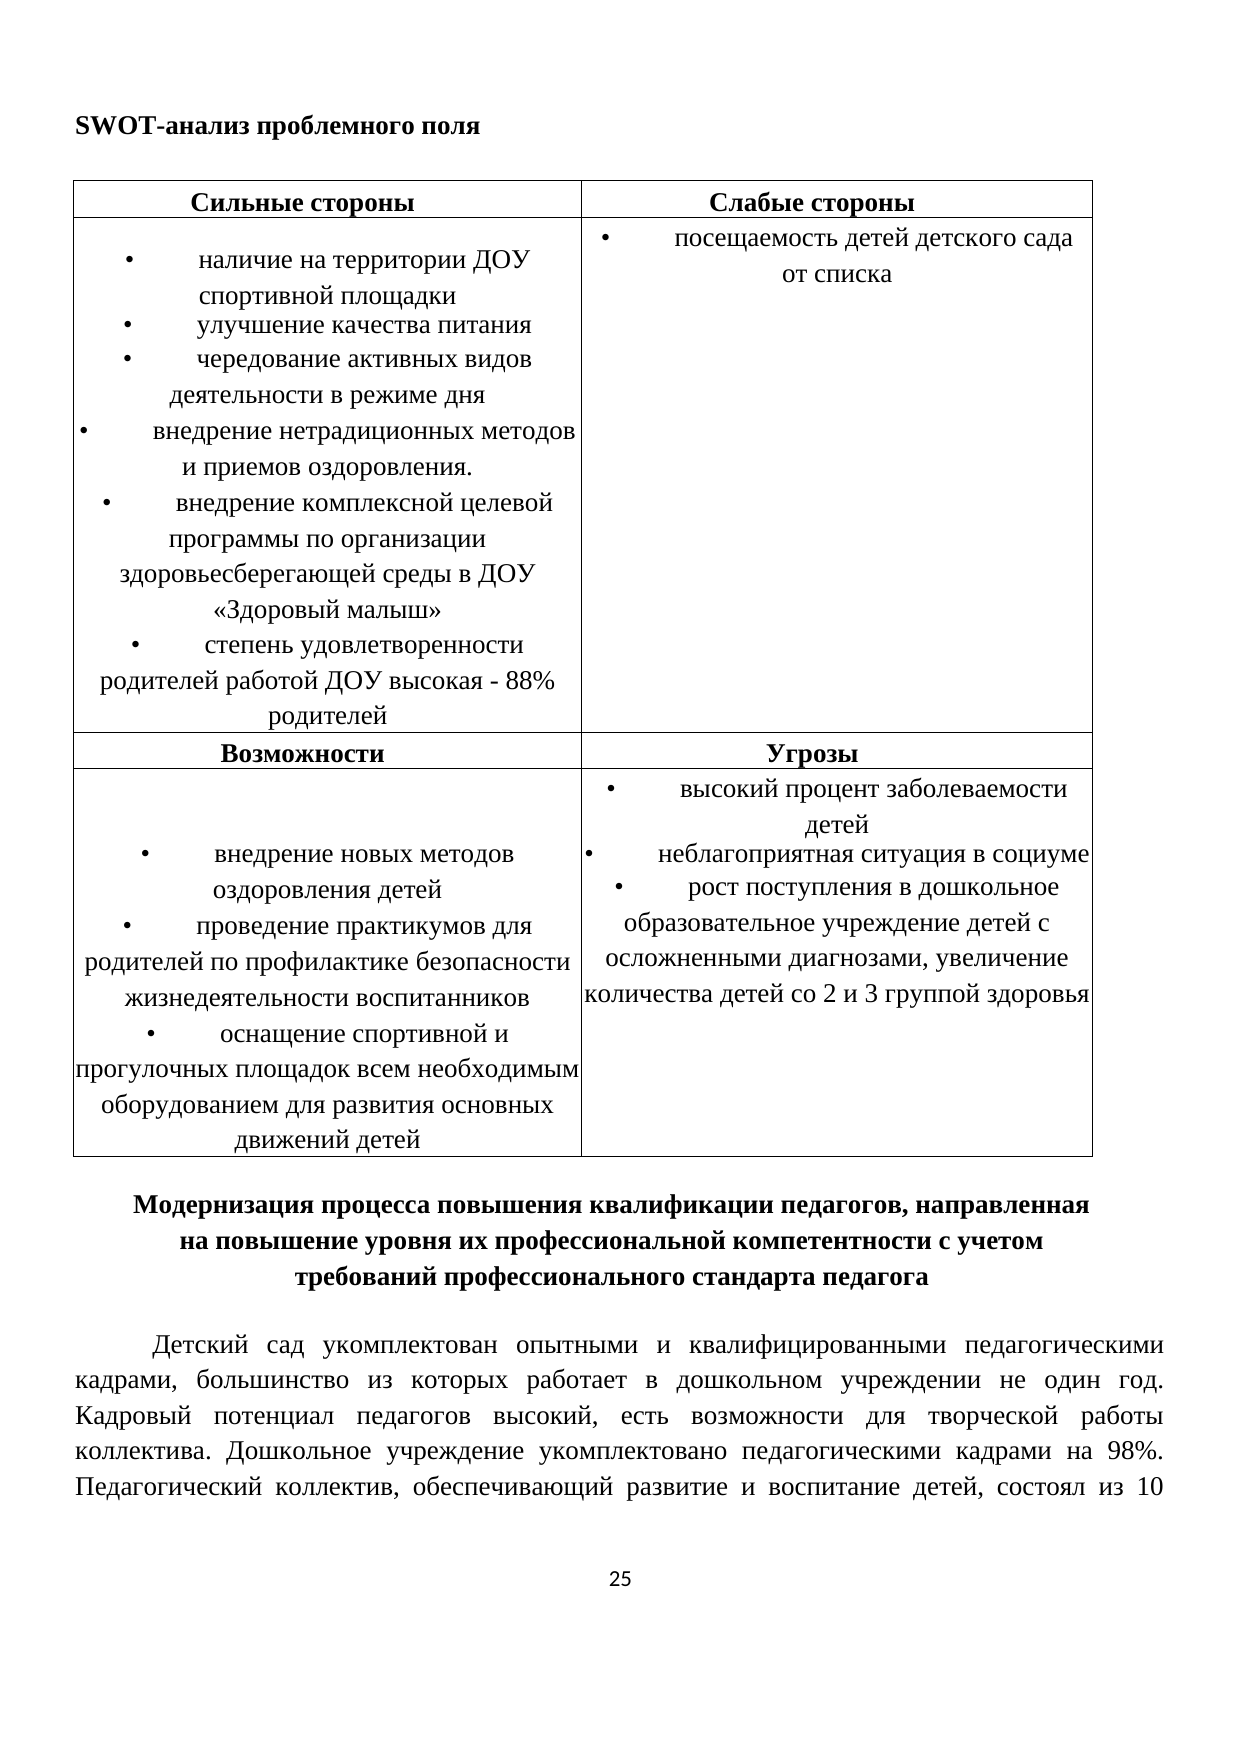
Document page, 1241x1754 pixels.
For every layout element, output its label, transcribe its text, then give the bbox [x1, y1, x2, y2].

text Модернизация процесса повышения квалификации педагогов, направленная на повышение уровня их профессиональной компетентности с учетом требований профессионального стандарта педагога [75, 1185, 1148, 1293]
table_cell внедрение новых методов оздоровления детей проведение практикумов для родителей по профилактике безопасности жизнедеятельности воспитанников оснащение спортивной и прогулочных площадок всем необходимым оборудованием для развития основных движений детей [74, 769, 581, 1156]
table_cell посещаемость детей детского сада от списка [582, 218, 1092, 732]
table_cell Угрозы [582, 733, 1092, 768]
table_cell высокий процент заболеваемости детей неблагоприятная ситуация в социуме рост поступления в дошкольное образовательное учреждение детей с осложненными диагнозами, увеличение количества детей со 2 и 3 группой здоровья [582, 769, 1092, 1156]
table_cell Возможности [74, 733, 581, 768]
text SWOT-анализ проблемного поля [75, 112, 1165, 139]
table_header Сильные стороны [74, 181, 581, 217]
table_header Слабые стороны [582, 181, 1092, 217]
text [75, 1325, 1165, 1502]
table_cell наличие на территории ДОУ спортивной площадки улучшение качества питания чередование активных видов деятельности в режиме дня внедрение нетрадиционных методов и приемов оздоровления. внедрение комплексной целевой программы по организации здоровьесберегающей среды в ДОУ «Здоровый малыш» степень удовлетворенности родителей работой ДОУ высокая - 88% родителей [74, 218, 581, 732]
